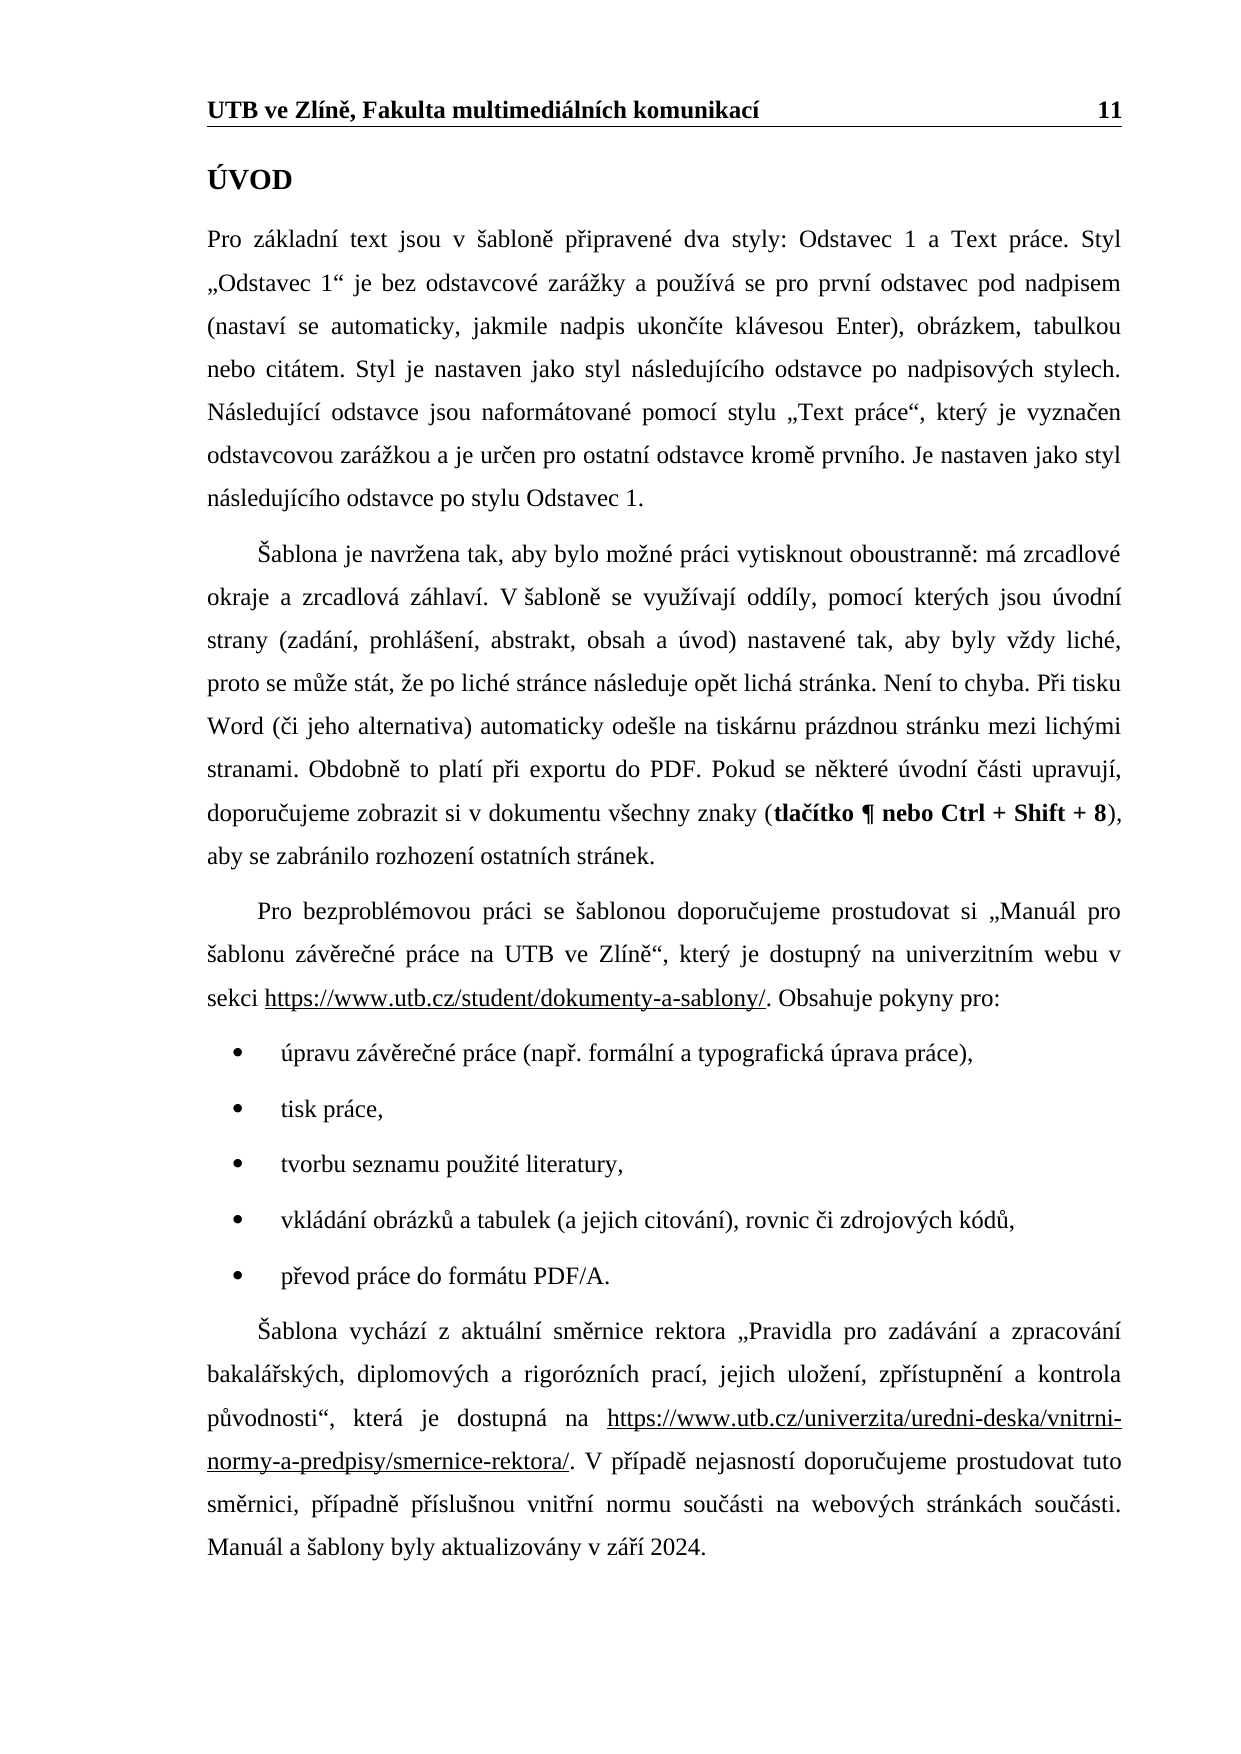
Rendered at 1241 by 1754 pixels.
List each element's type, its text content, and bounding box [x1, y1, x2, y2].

text Úvod [207, 162, 1122, 195]
text Šablona vychází z aktuální směrnice rektora „Pravidla pro zadávání a zpracování bakalářských, diplomových a rigorózních prací, jejich uložení, zpřístupnění a kontrola původnosti“, která je dostupná na https://www.utb.cz/univerzita/uredni-deska/vnitrni-normy-a-predpisy/smernice-rektora/. V případě nejasností doporučujeme prostudovat tuto směrnici, případně příslušnou vnitřní normu součásti na webových stránkách součásti. Manuál a šablony byly aktualizovány v září 2024. [207, 1316, 1122, 1561]
text Pro základní text jsou v šabloně připravené dva styly: Odstavec 1 a Text práce. Styl „Odstavec 1“ je bez odstavcové zarážky a používá se pro první odstavec pod nadpisem (nastaví se automaticky, jakmile nadpis ukončíte klávesou Enter), obrázkem, tabulkou nebo citátem. Styl je nastaven jako styl následujícího odstavce po nadpisových stylech. Následující odstavce jsou naformátované pomocí stylu „Text práce“, který je vyznačen odstavcovou zarážkou a je určen pro ostatní odstavce kromě prvního. Je nastaven jako styl následujícího odstavce po stylu Odstavec 1. [207, 224, 1122, 512]
text Šablona je navržena tak, aby bylo možné práci vytisknout oboustranně: má zrcadlové okraje a zrcadlová záhlaví. V šabloně se využívají oddíly, pomocí kterých jsou úvodní strany (zadání, prohlášení, abstrakt, obsah a úvod) nastavené tak, aby byly vždy liché, proto se může stát, že po liché stránce následuje opět lichá stránka. Není to chyba. Při tisku Word (či jeho alternativa) automaticky odešle na tiskárnu prázdnou stránku mezi lichými stranami. Obdobně to platí při exportu do PDF. Pokud se některé úvodní části upravují, doporučujeme zobrazit si v dokumentu všechny znaky (tlačítko ¶ nebo Ctrl + Shift + 8), aby se zabránilo rozhození ostatních stránek. [207, 539, 1122, 869]
text Pro bezproblémovou práci se šablonou doporučujeme prostudovat si „Manuál pro šablonu závěrečné práce na UTB ve Zlíně“, který je dostupný na univerzitním webu v sekci https://www.utb.cz/student/dokumenty-a-sablony/. Obsahuje pokyny pro: [207, 896, 1122, 1011]
list tvorbu seznamu použité literatury, [233, 1149, 1122, 1178]
list tisk práce, [233, 1094, 1122, 1123]
list vkládání obrázků a tabulek (a jejich citování), rovnic či zdrojových kódů, [233, 1205, 1122, 1234]
list úpravu závěrečné práce (např. formální a typografická úprava práce), [233, 1038, 1122, 1067]
list převod práce do formátu PDF/A. [233, 1261, 1122, 1289]
